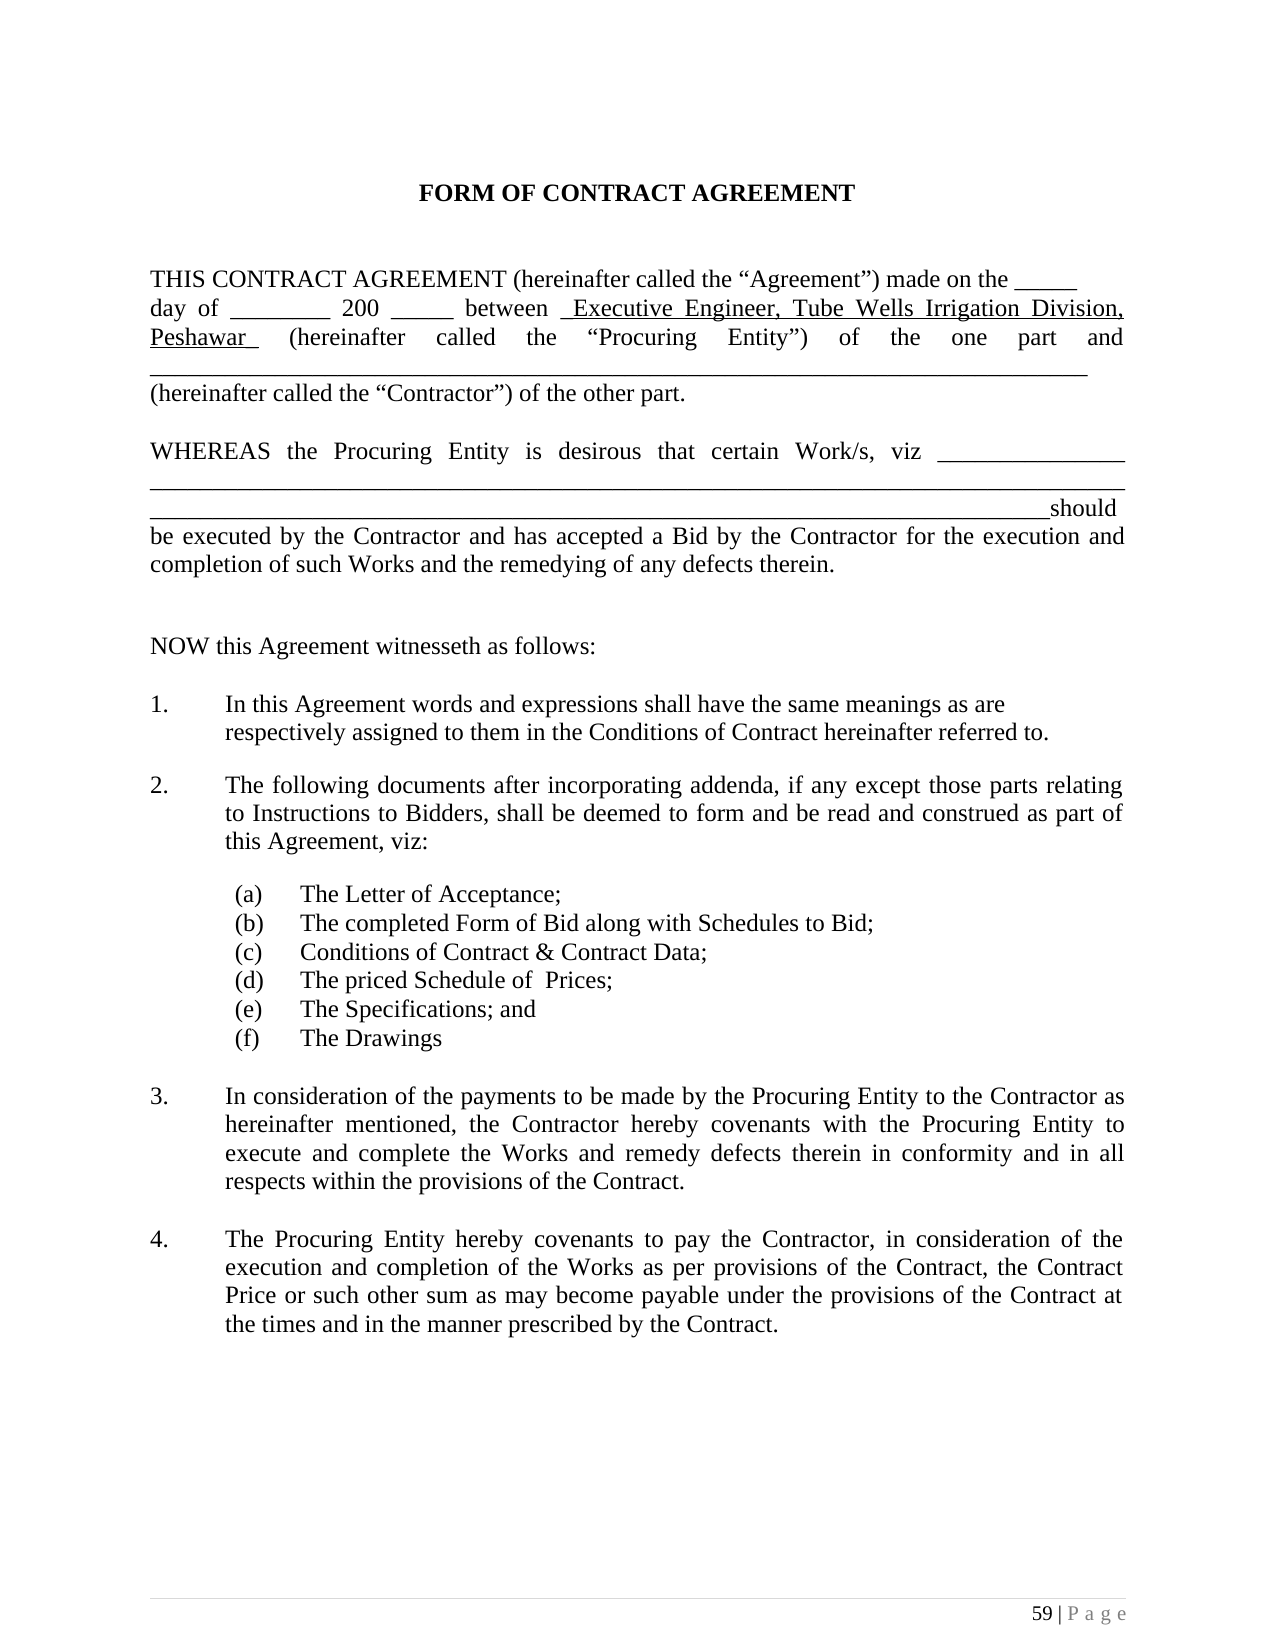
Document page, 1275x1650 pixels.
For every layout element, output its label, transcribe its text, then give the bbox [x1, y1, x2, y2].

list In consideration of the payments to be made by the Procuring Entity to the Contractor as hereinafter mentioned, the Contractor hereby covenants with the Procuring Entity to execute and complete the Works and remedy defects therein in conformity and in all respects within the provisions of the Contract. [150, 1082, 1126, 1195]
list The priced Schedule of Prices; [234, 966, 1126, 994]
text day of ________ 200 _____ between _Executive Engineer, Tube Wells Irrigation Division, Peshawar_ (hereinafter called the “Procuring Entity”) of the one part and ___________________________________________________________________________ (hereinafter called the “Contractor”) of the other part. [150, 294, 1124, 407]
list The following documents after incorporating addenda, if any except those parts relating to Instructions to Bidders, shall be deemed to form and be read and construed as part of this Agreement, viz: [150, 771, 1124, 855]
text FORM OF CONTRACT AGREEMENT [150, 178, 1124, 207]
text WHEREAS the Procuring Entity is desirous that certain Work/s, viz _______________ ______________________________________________________________________________________________________________________________________________________should be executed by the Contractor and has accepted a Bid by the Contractor for the execution and completion of such Works and the remedying of any defects therein. [150, 437, 1126, 578]
list In this Agreement words and expressions shall have the same meanings as are respectively assigned to them in the Conditions of Contract hereinafter referred to. [150, 690, 1124, 746]
list The Specifications; and [234, 994, 1126, 1023]
list The Procuring Entity hereby covenants to pay the Contractor, in consideration of the execution and completion of the Works as per provisions of the Contract, the Contract Price or such other sum as may become payable under the provisions of the Contract at the times and in the manner prescribed by the Contract. [150, 1225, 1124, 1338]
list The Letter of Acceptance; [234, 879, 1126, 908]
list The Drawings [234, 1023, 1126, 1052]
text NOW this Agreement witnesseth as follows: [150, 631, 1126, 660]
list The completed Form of Bid along with Schedules to Bid; [234, 908, 1126, 937]
list Conditions of Contract & Contract Data; [234, 937, 1126, 966]
text THIS CONTRACT AGREEMENT (hereinafter called the “Agreement”) made on the _____ [150, 264, 1126, 293]
